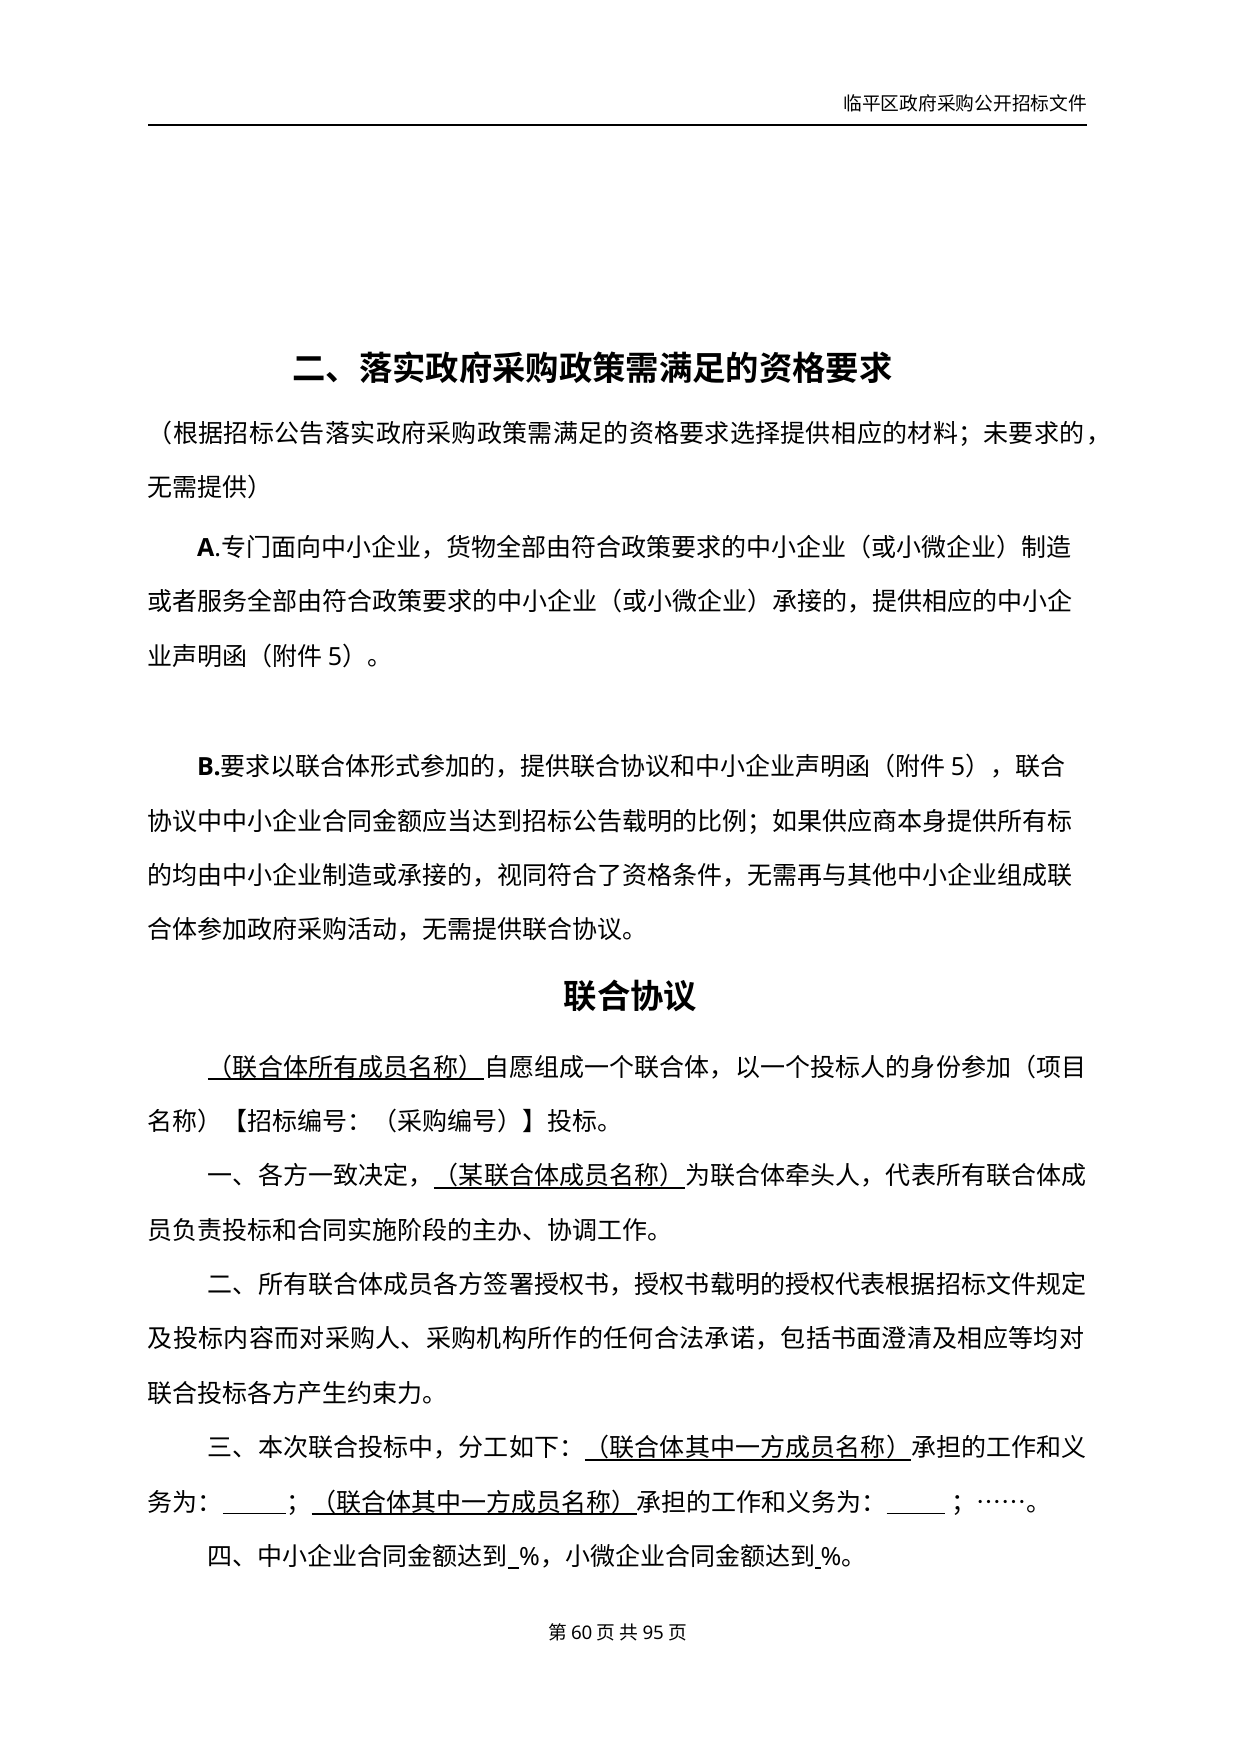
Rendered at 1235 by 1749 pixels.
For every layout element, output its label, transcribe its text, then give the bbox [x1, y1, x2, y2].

text 一、各方一致决定，（某联合体成员名称）为联合体牵头人，代表所有联合体成员负责投标和合同实施阶段的主办、协调工作。 [148, 1156, 1087, 1246]
text 二、所有联合体成员各方签署授权书，授权书载明的授权代表根据招标文件规定及投标内容而对采购人、采购机构所作的任何合法承诺，包括书面澄清及相应等均对联合投标各方产生约束力。 [148, 1264, 1087, 1409]
text A.专门面向中小企业，货物全部由符合政策要求的中小企业（或小微企业）制造或者服务全部由符合政策要求的中小企业（或小微企业）承接的，提供相应的中小企业声明函（附件5）。 [148, 527, 1087, 672]
text 联合协议 [148, 969, 1087, 1018]
text 二、落实政府采购政策需满足的资格要求 [148, 341, 1037, 389]
text 三、本次联合投标中，分工如下：（联合体其中一方成员名称）承担的工作和义务为： ；（联合体其中一方成员名称）承担的工作和义务为： ；……。 [148, 1428, 1087, 1518]
text （根据招标公告落实政府采购政策需满足的资格要求选择提供相应的材料；未要求的，无需提供） [148, 413, 1087, 504]
text 四、中小企业合同金额达到 %，小微企业合同金额达到 %。 [148, 1536, 1087, 1573]
text B.要求以联合体形式参加的，提供联合协议和中小企业声明函（附件5），联合协议中中小企业合同金额应当达到招标公告载明的比例；如果供应商本身提供所有标的均由中小企业制造或承接的，视同符合了资格条件，无需再与其他中小企业组成联合体参加政府采购活动，无需提供联合协议。 [148, 747, 1087, 946]
text （联合体所有成员名称）自愿组成一个联合体，以一个投标人的身份参加（项目名称）【招标编号：（采购编号）】投标。 [148, 1047, 1087, 1138]
